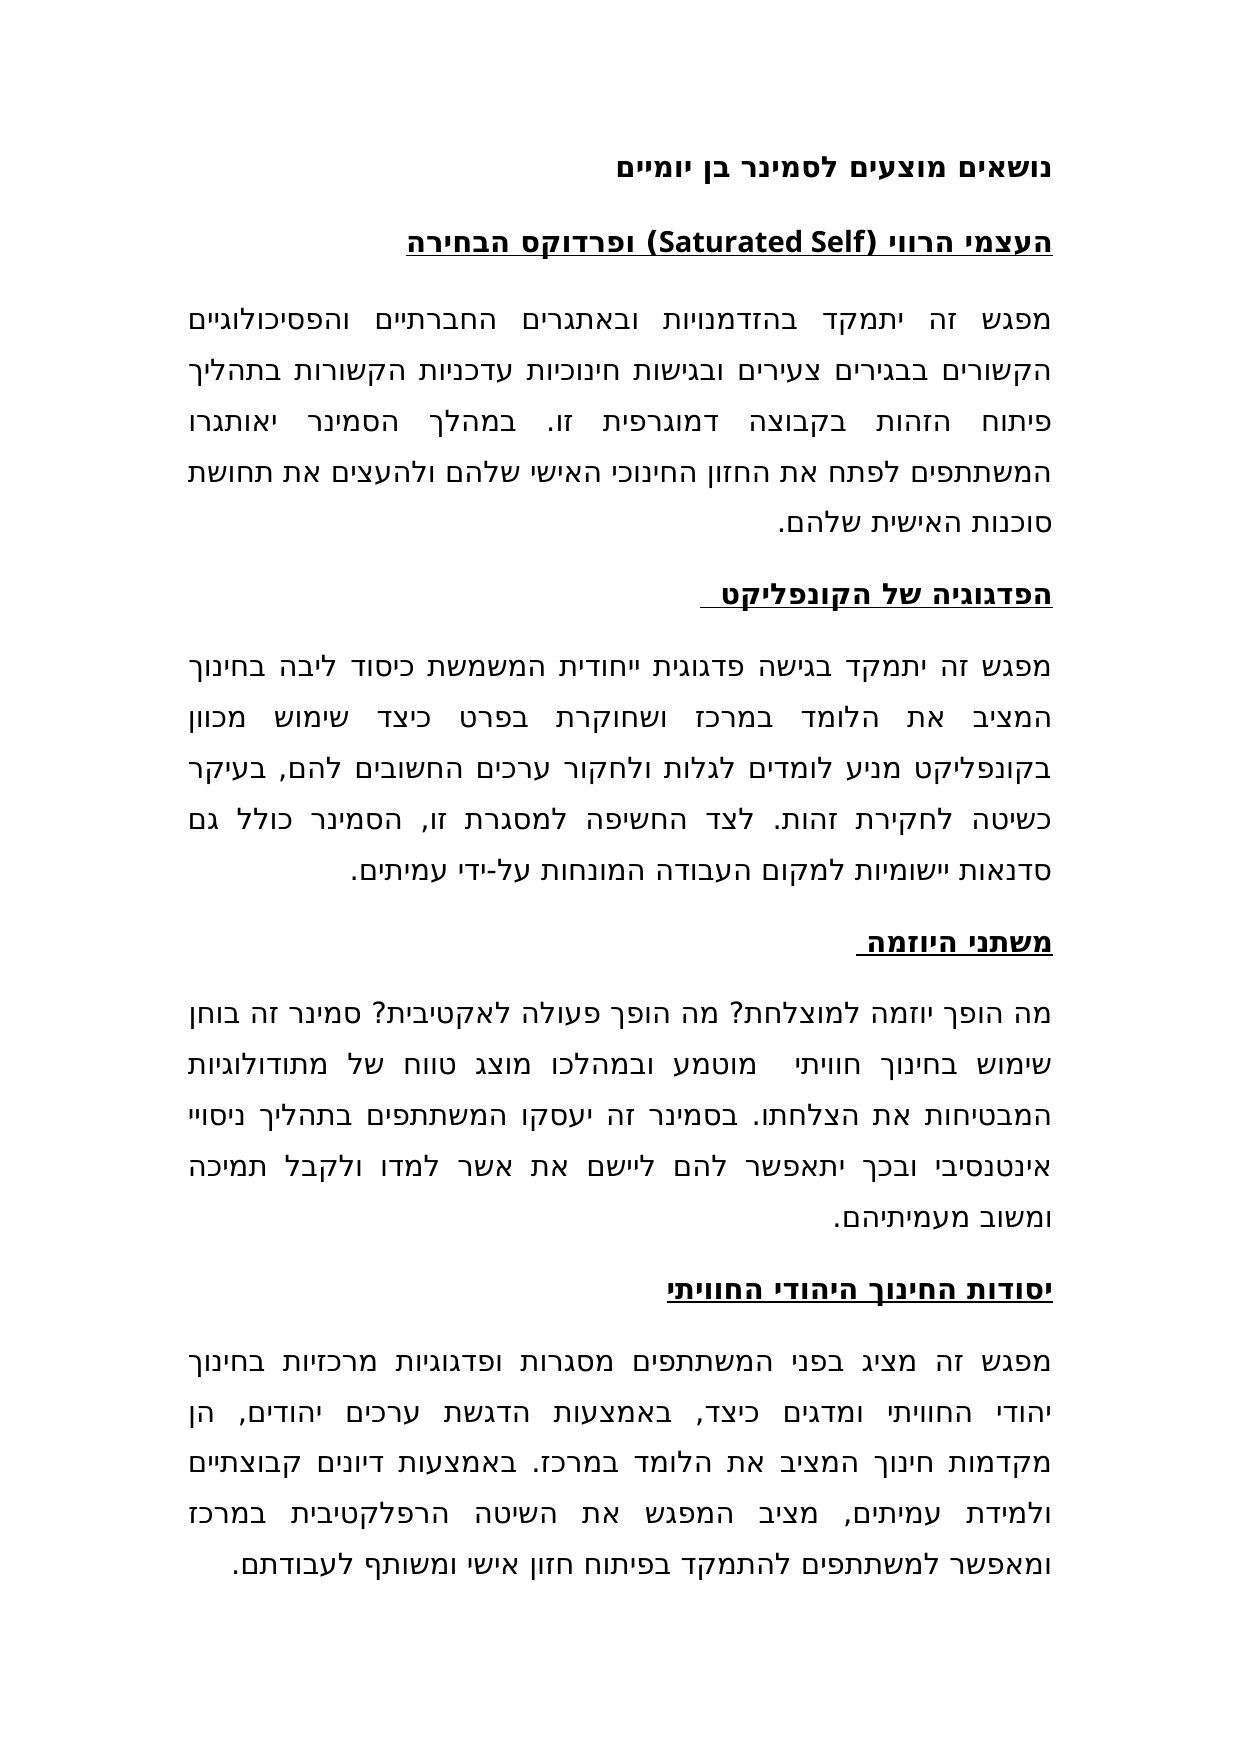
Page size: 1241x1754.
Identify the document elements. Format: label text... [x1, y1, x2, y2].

text הפדגוגיה של הקונפליקט [187, 578, 1053, 612]
text יסודות החינוך היהודי החוויתי [187, 1272, 1053, 1306]
text מפגש זה יתמקד בהזדמנויות ובאתגרים החברתיים והפסיכולוגיים הקשורים בבגירים צעירים ובגישות חינוכיות עדכניות הקשורות בתהליך פיתוח הזהות בקבוצה דמוגרפית זו. במהלך הסמינר יאותגרו המשתתפים לפתח את החזון החינוכי האישי שלהם ולהעצים את תחושת סוכנות האישית שלהם. [187, 302, 1053, 540]
text מפגש זה יתמקד בגישה פדגוגית ייחודית המשמשת כיסוד ליבה בחינוך המציב את הלומד במרכז ושחוקרת בפרט כיצד שימוש מכוון בקונפליקט מניע לומדים לגלות ולחקור ערכים החשובים להם, בעיקר כשיטה לחקירת זהות. לצד החשיפה למסגרת זו, הסמינר כולל גם סדנאות יישומיות למקום העבודה המונחות על-ידי עמיתים. [187, 649, 1053, 887]
text מה הופך יוזמה למוצלחת? מה הופך פעולה לאקטיבית? סמינר זה בוחן שימוש בחינוך חוויתי מוטמע ובמהלכו מוצג טווח של מתודולוגיות המבטיחות את הצלחתו. בסמינר זה יעסקו המשתתפים בתהליך ניסויי אינטנסיבי ובכך יתאפשר להם ליישם את אשר למדו ולקבל תמיכה ומשוב מעמיתיהם. [187, 997, 1053, 1234]
text נושאים מוצעים לסמינר בן יומיים [187, 150, 1053, 184]
text העצמי הרווי (Saturated Self) ופרדוקס הבחירה [187, 222, 1053, 261]
text מפגש זה מציג בפני המשתתפים מסגרות ופדגוגיות מרכזיות בחינוך יהודי החוויתי ומדגים כיצד, באמצעות הדגשת ערכים יהודים, הן מקדמות חינוך המציב את הלומד במרכז. באמצעות דיונים קבוצתיים ולמידת עמיתים, מציב המפגש את השיטה הרפלקטיבית במרכז ומאפשר למשתתפים להתמקד בפיתוח חזון אישי ומשותף לעבודתם. [187, 1344, 1053, 1582]
text משתני היוזמה [187, 925, 1053, 959]
